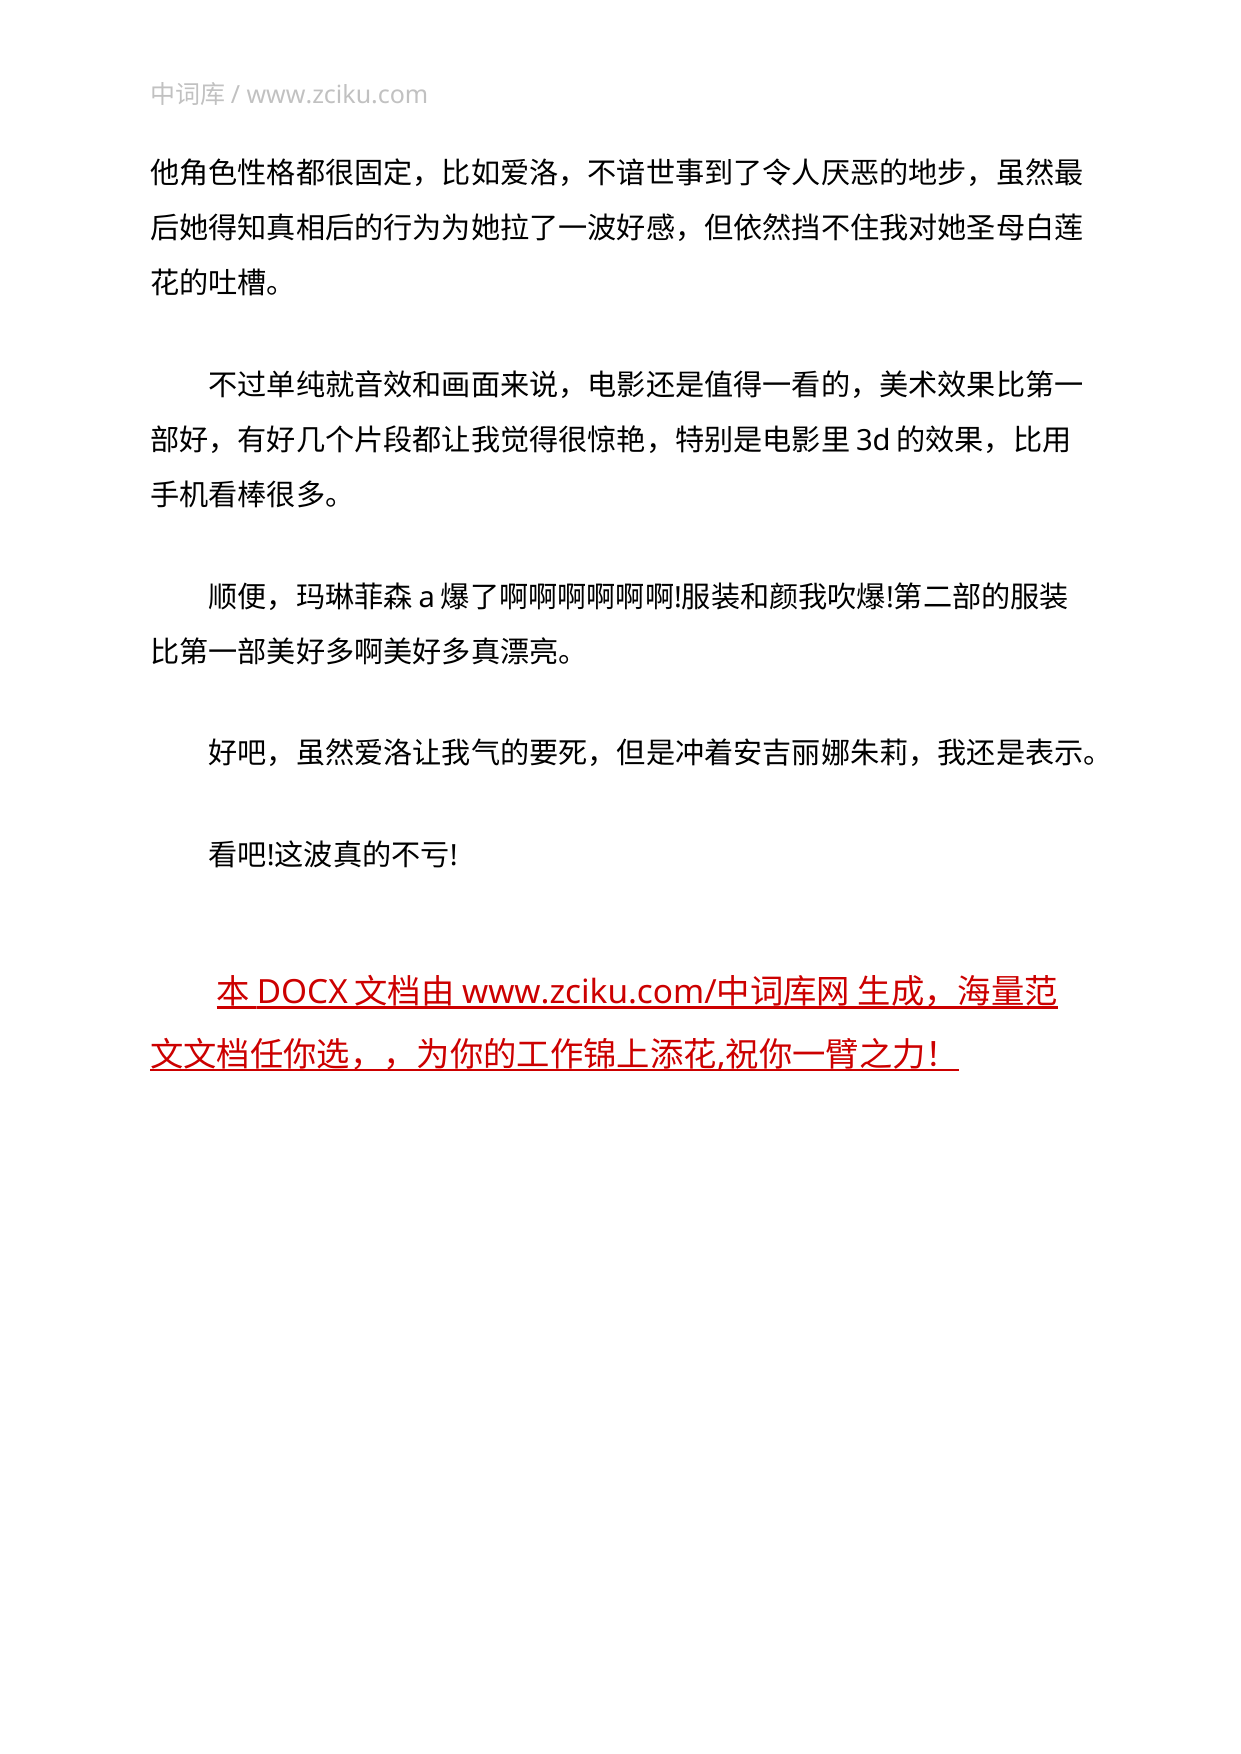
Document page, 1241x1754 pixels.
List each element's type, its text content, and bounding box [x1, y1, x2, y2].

text 看吧!这波真的不亏! [150, 832, 1090, 874]
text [150, 150, 1090, 302]
text 不过单纯就音效和画面来说，电影还是值得一看的，美术效果比第一部好，有好几个片段都让我觉得很惊艳，特别是电影里3d的效果，比用手机看棒很多。 [150, 362, 1090, 514]
text 顺便，玛琳菲森a爆了啊啊啊啊啊啊!服装和颜我吹爆!第二部的服装比第一部美好多啊美好多真漂亮。 [150, 573, 1090, 671]
text 好吧，虽然爱洛让我气的要死，但是冲着安吉丽娜朱莉，我还是表示。 [150, 730, 1090, 772]
text 本DOCX文档由 www.zciku.com/中词库网 生成，海量范文文档任你选，，为你的工作锦上添花,祝你一臂之力！ [150, 965, 1090, 1076]
